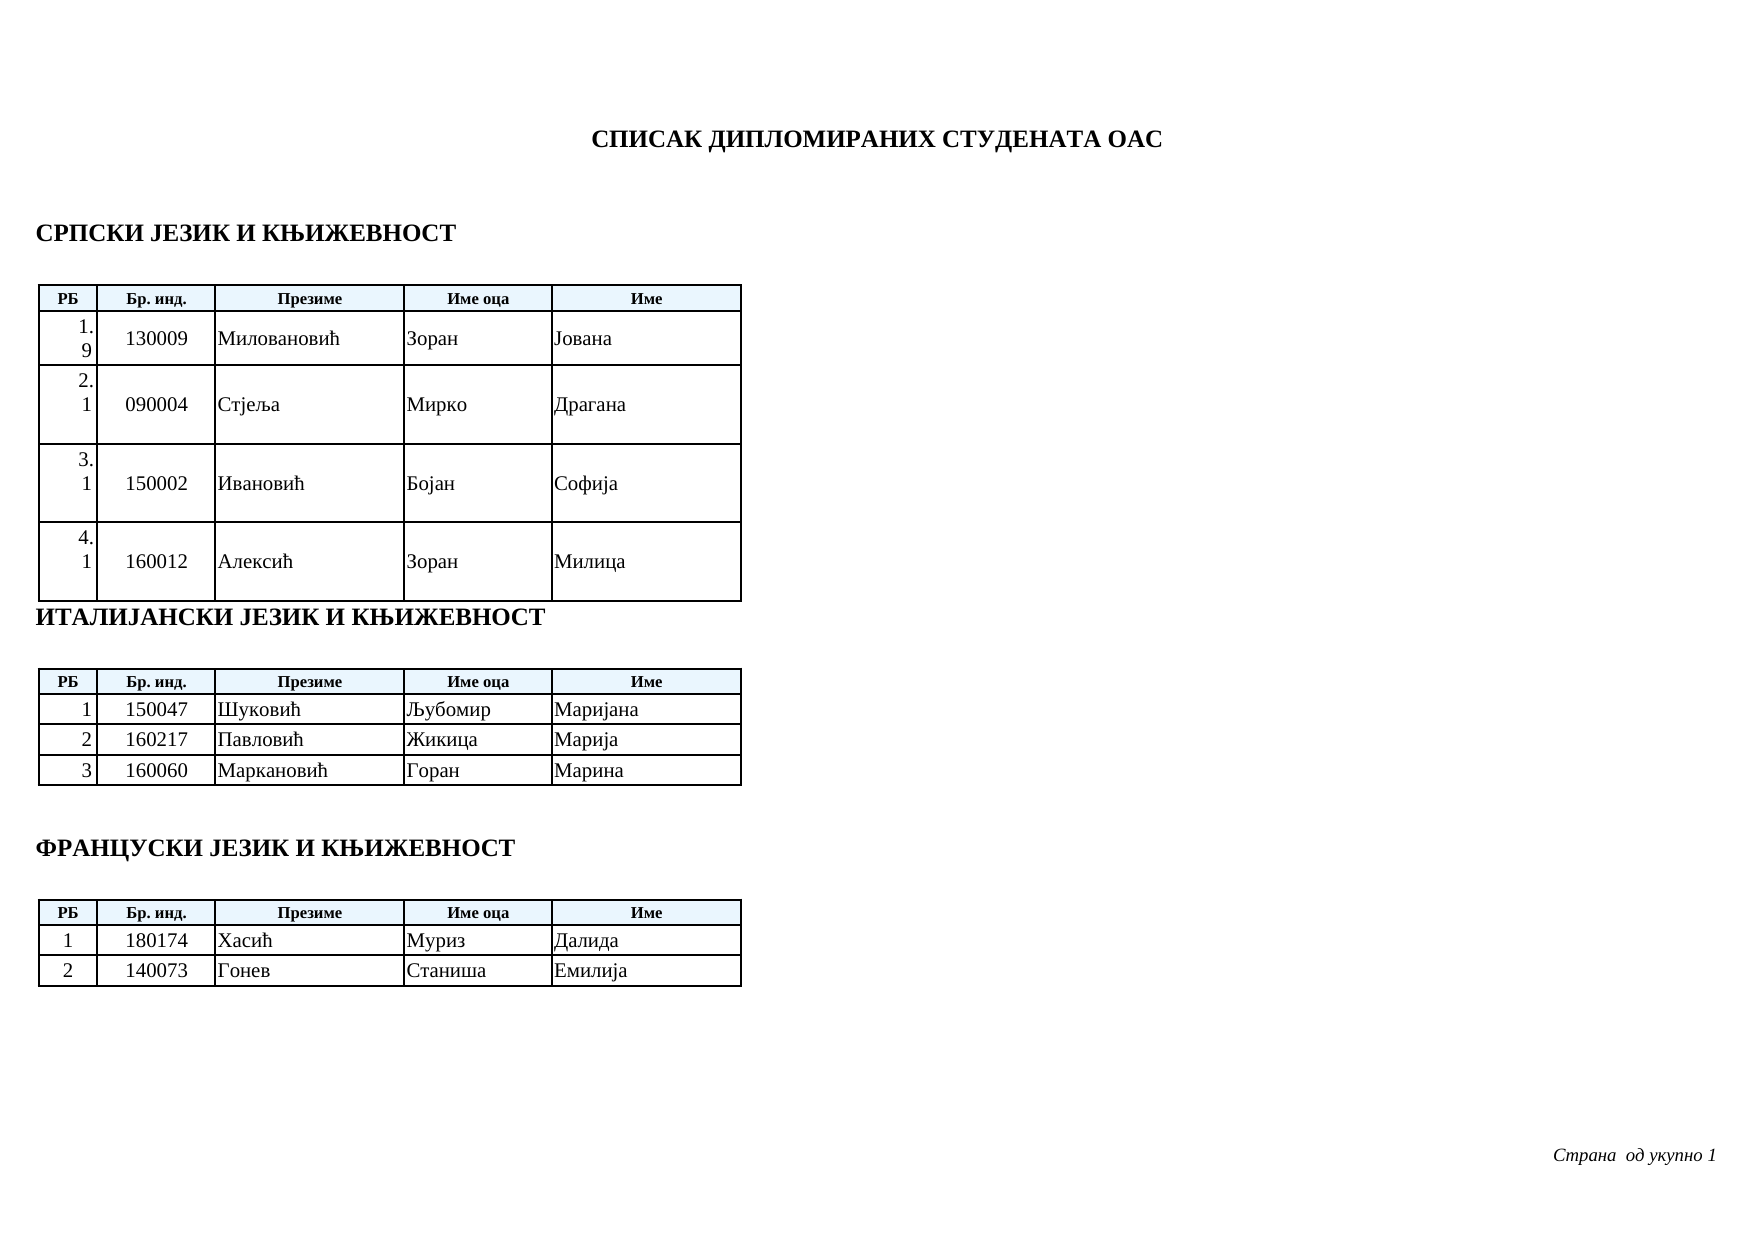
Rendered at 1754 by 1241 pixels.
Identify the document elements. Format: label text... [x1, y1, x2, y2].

table_header Име оца [405, 286, 551, 310]
table_cell Павловић [216, 725, 403, 753]
table_cell 160060 [98, 756, 214, 784]
table_cell Љубомир [405, 695, 551, 723]
table_cell Алексић [216, 523, 403, 599]
table_cell Јована [553, 312, 740, 364]
table_cell Милица [553, 523, 740, 599]
table_cell Ивановић [216, 445, 403, 521]
text СПИСАК ДИПЛОМИРАНИХ СТУДЕНАТА ОАС [35, 124, 1718, 153]
table_cell Мирко [405, 366, 551, 443]
table_cell Софија [553, 445, 740, 521]
table_cell Станиша [405, 956, 551, 984]
table_header РБ [40, 286, 96, 310]
text СРПСКИ ЈЕЗИК И КЊИЖЕВНОСТ [35, 218, 1718, 247]
table_cell Зоран [405, 312, 551, 364]
table_header Име [553, 901, 740, 924]
table_cell Хасић [216, 926, 403, 954]
table_header Бр. инд. [98, 901, 214, 924]
text ФРАНЦУСКИ ЈЕЗИК И КЊИЖЕВНОСТ [35, 833, 1718, 861]
table_cell 11 [40, 445, 96, 521]
table_cell Марија [553, 725, 740, 753]
table_header РБ [40, 670, 96, 693]
table_cell 12 [40, 523, 96, 599]
table_cell 180174 [98, 926, 214, 954]
table_cell 150002 [98, 445, 214, 521]
table_cell 150047 [98, 695, 214, 723]
table_cell 2 [40, 725, 96, 753]
table_header Бр. инд. [98, 670, 214, 693]
table_cell Муриз [405, 926, 551, 954]
table_cell Емилија [553, 956, 740, 984]
table_cell 130009 [98, 312, 214, 364]
table_cell Горан [405, 756, 551, 784]
table_cell 9 [40, 312, 96, 364]
table_cell 3 [40, 756, 96, 784]
text ИТАЛИЈАНСКИ ЈЕЗИК И КЊИЖЕВНОСТ [35, 602, 1718, 630]
table_cell Марина [553, 756, 740, 784]
table_cell Далида [553, 926, 740, 954]
table_cell 1 [40, 695, 96, 723]
table_cell Зоран [405, 523, 551, 599]
table_header Презиме [216, 901, 403, 924]
table_cell 090004 [98, 366, 214, 443]
table_cell Драгана [553, 366, 740, 443]
table_header Презиме [216, 286, 403, 310]
table_cell 10 [40, 366, 96, 443]
table_cell Бојан [405, 445, 551, 521]
table_cell Шуковић [216, 695, 403, 723]
table_cell 160012 [98, 523, 214, 599]
table_cell 160217 [98, 725, 214, 753]
table_cell 2 [40, 956, 96, 984]
table_header Име оца [405, 670, 551, 693]
table_cell 140073 [98, 956, 214, 984]
table_cell Маркановић [216, 756, 403, 784]
table_header Име [553, 286, 740, 310]
table_header Презиме [216, 670, 403, 693]
table_header Бр. инд. [98, 286, 214, 310]
table_header Име [553, 670, 740, 693]
table_cell Жикица [405, 725, 551, 753]
table_cell Стјеља [216, 366, 403, 443]
table_header РБ [40, 901, 96, 924]
table_cell Гонев [216, 956, 403, 984]
table_cell Маријана [553, 695, 740, 723]
table_cell 1 [40, 926, 96, 954]
table_header Име оца [405, 901, 551, 924]
table_cell Миловановић [216, 312, 403, 364]
